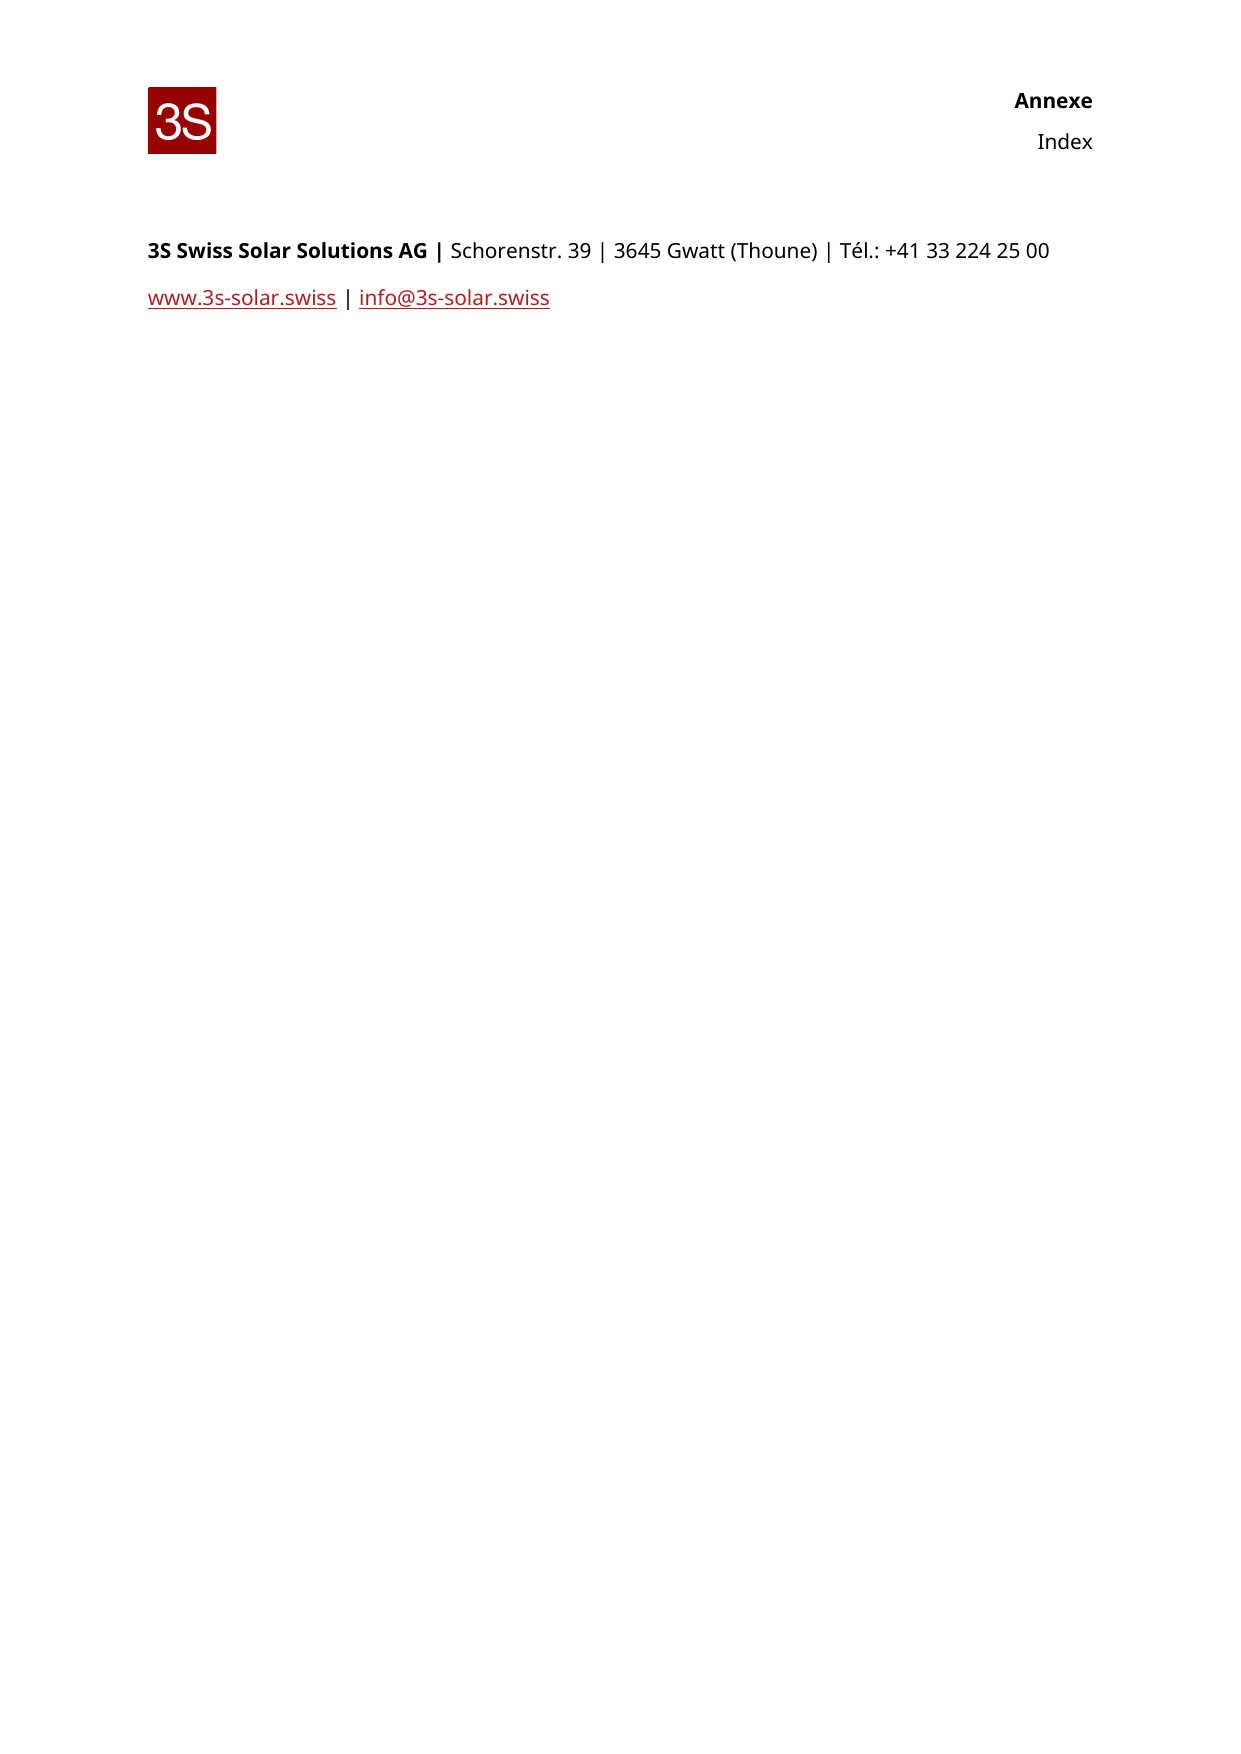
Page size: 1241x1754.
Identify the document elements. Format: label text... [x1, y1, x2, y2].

text www.3s-solar.swiss | info@3s-solar.swiss [148, 283, 1092, 312]
picture [147, 110, 217, 134]
text 3S Swiss Solar Solutions AG | Schorenstr. 39 | 3645 Gwatt (Thoune) | Tél.: +41 33 224 25 00 [148, 236, 1092, 265]
